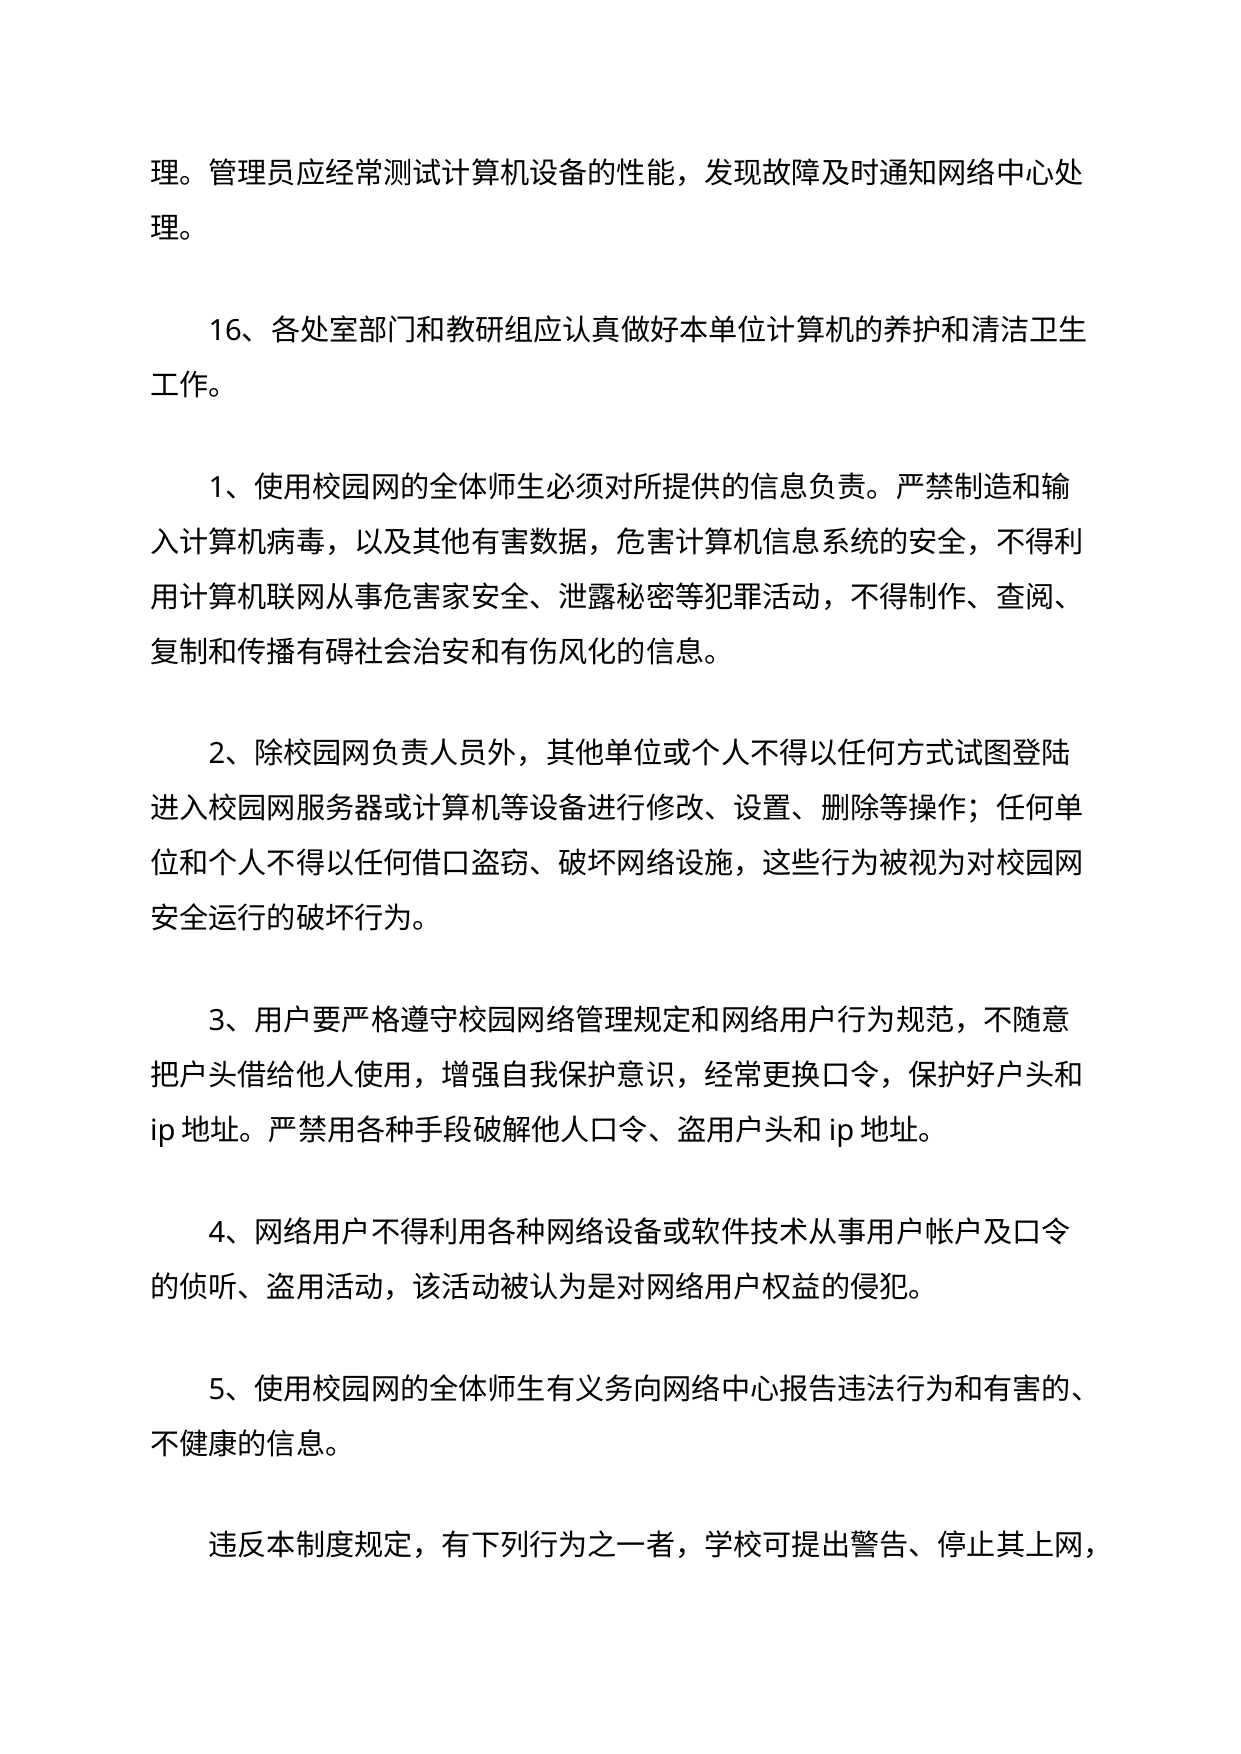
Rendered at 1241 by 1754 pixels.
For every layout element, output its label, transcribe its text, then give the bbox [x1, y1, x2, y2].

text 5、使用校园网的全体师生有义务向网络中心报告违法行为和有害的、不健康的信息。 [150, 1365, 1090, 1462]
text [150, 150, 1090, 247]
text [150, 1522, 1090, 1564]
text 16、各处室部门和教研组应认真做好本单位计算机的养护和清洁卫生工作。 [150, 307, 1090, 404]
text 4、网络用户不得利用各种网络设备或软件技术从事用户帐户及口令的侦听、盗用活动，该活动被认为是对网络用户权益的侵犯。 [150, 1208, 1090, 1306]
text 1、使用校园网的全体师生必须对所提供的信息负责。严禁制造和输入计算机病毒，以及其他有害数据，危害计算机信息系统的安全，不得利用计算机联网从事危害家安全、泄露秘密等犯罪活动，不得制作、查阅、复制和传播有碍社会治安和有伤风化的信息。 [150, 463, 1090, 671]
text 3、用户要严格遵守校园网络管理规定和网络用户行为规范，不随意把户头借给他人使用，增强自我保护意识，经常更换口令，保护好户头和ip地址。严禁用各种手段破解他人口令、盗用户头和ip地址。 [150, 997, 1090, 1149]
text 2、除校园网负责人员外，其他单位或个人不得以任何方式试图登陆进入校园网服务器或计算机等设备进行修改、设置、删除等操作；任何单位和个人不得以任何借口盗窃、破坏网络设施，这些行为被视为对校园网安全运行的破坏行为。 [150, 730, 1090, 937]
